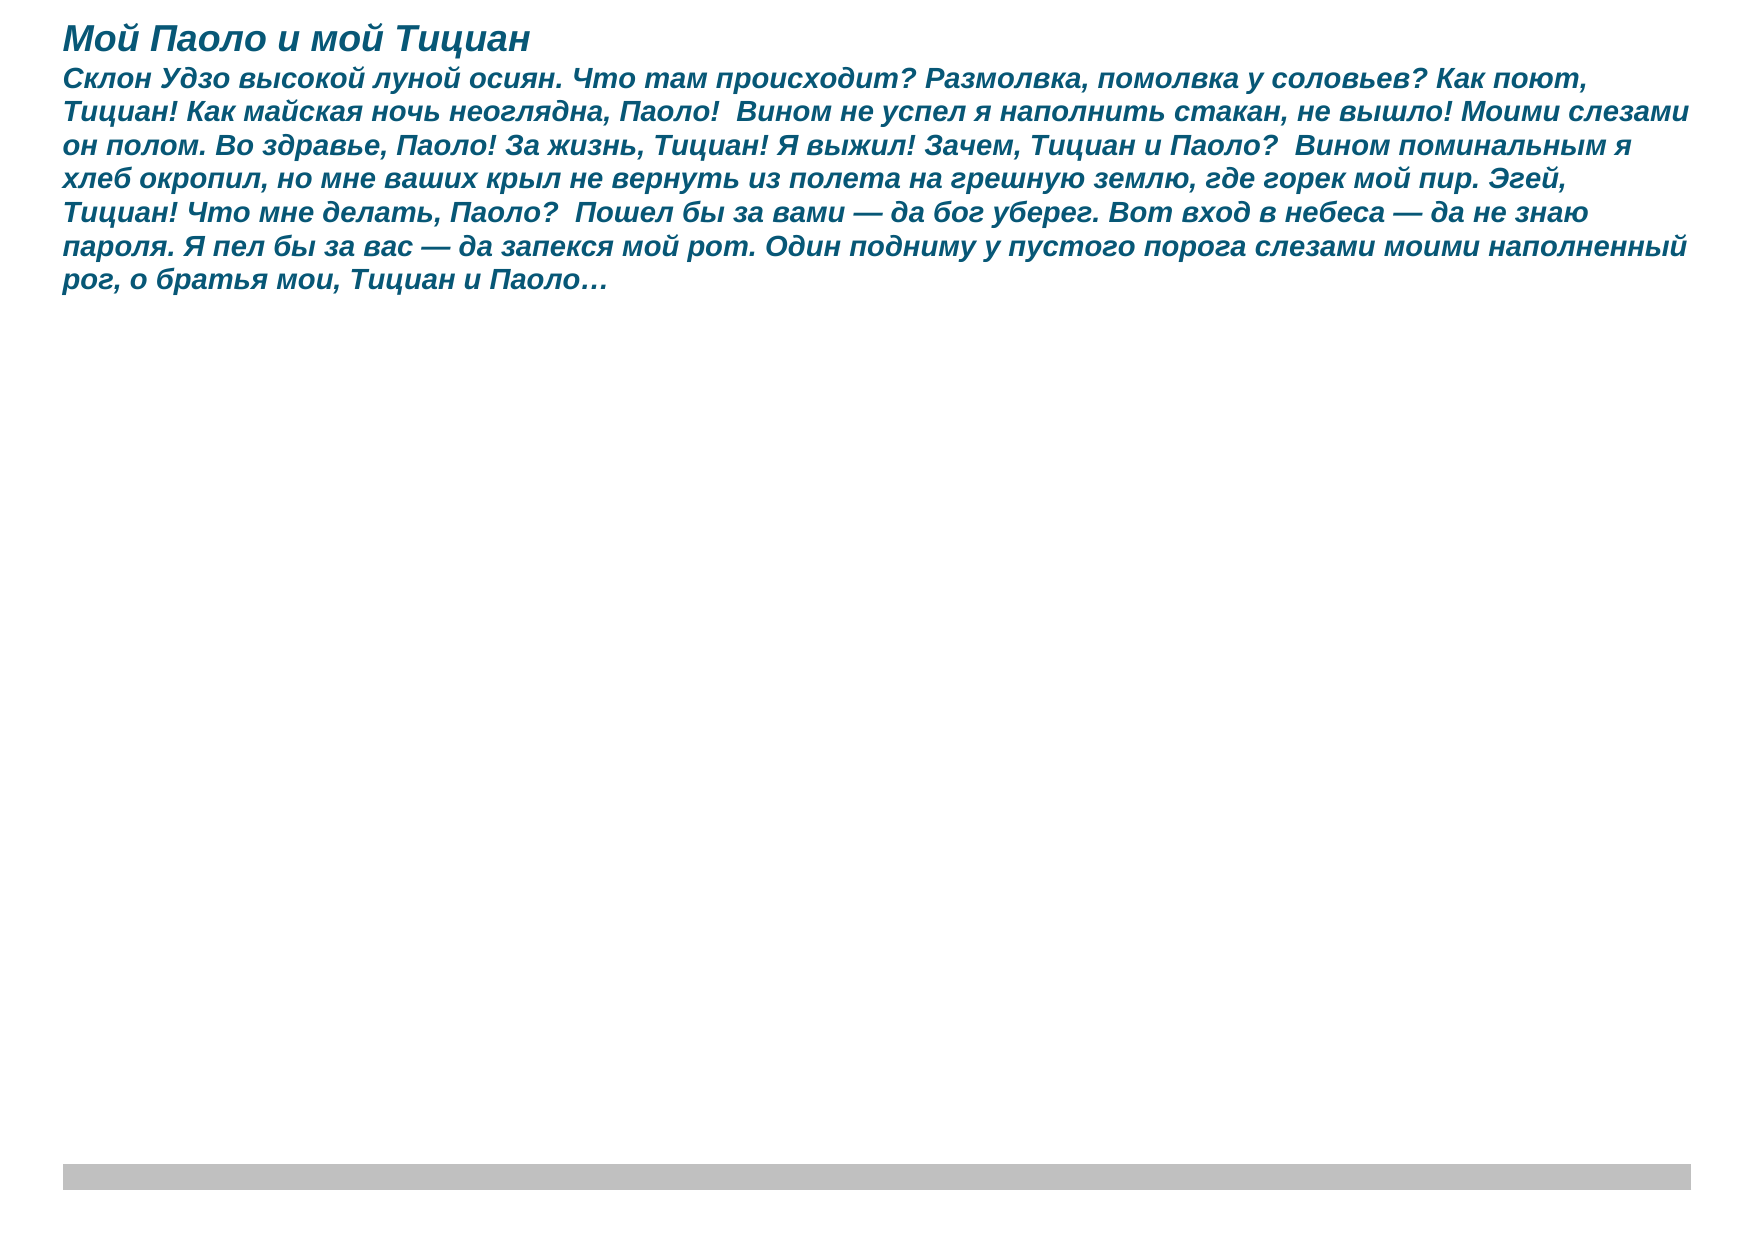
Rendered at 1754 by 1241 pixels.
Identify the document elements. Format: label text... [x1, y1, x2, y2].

subtitle Мой Паоло и мой Тициан [62, 17, 1691, 60]
text Склон Удзо высокой луной осиян. [62, 61, 1691, 296]
